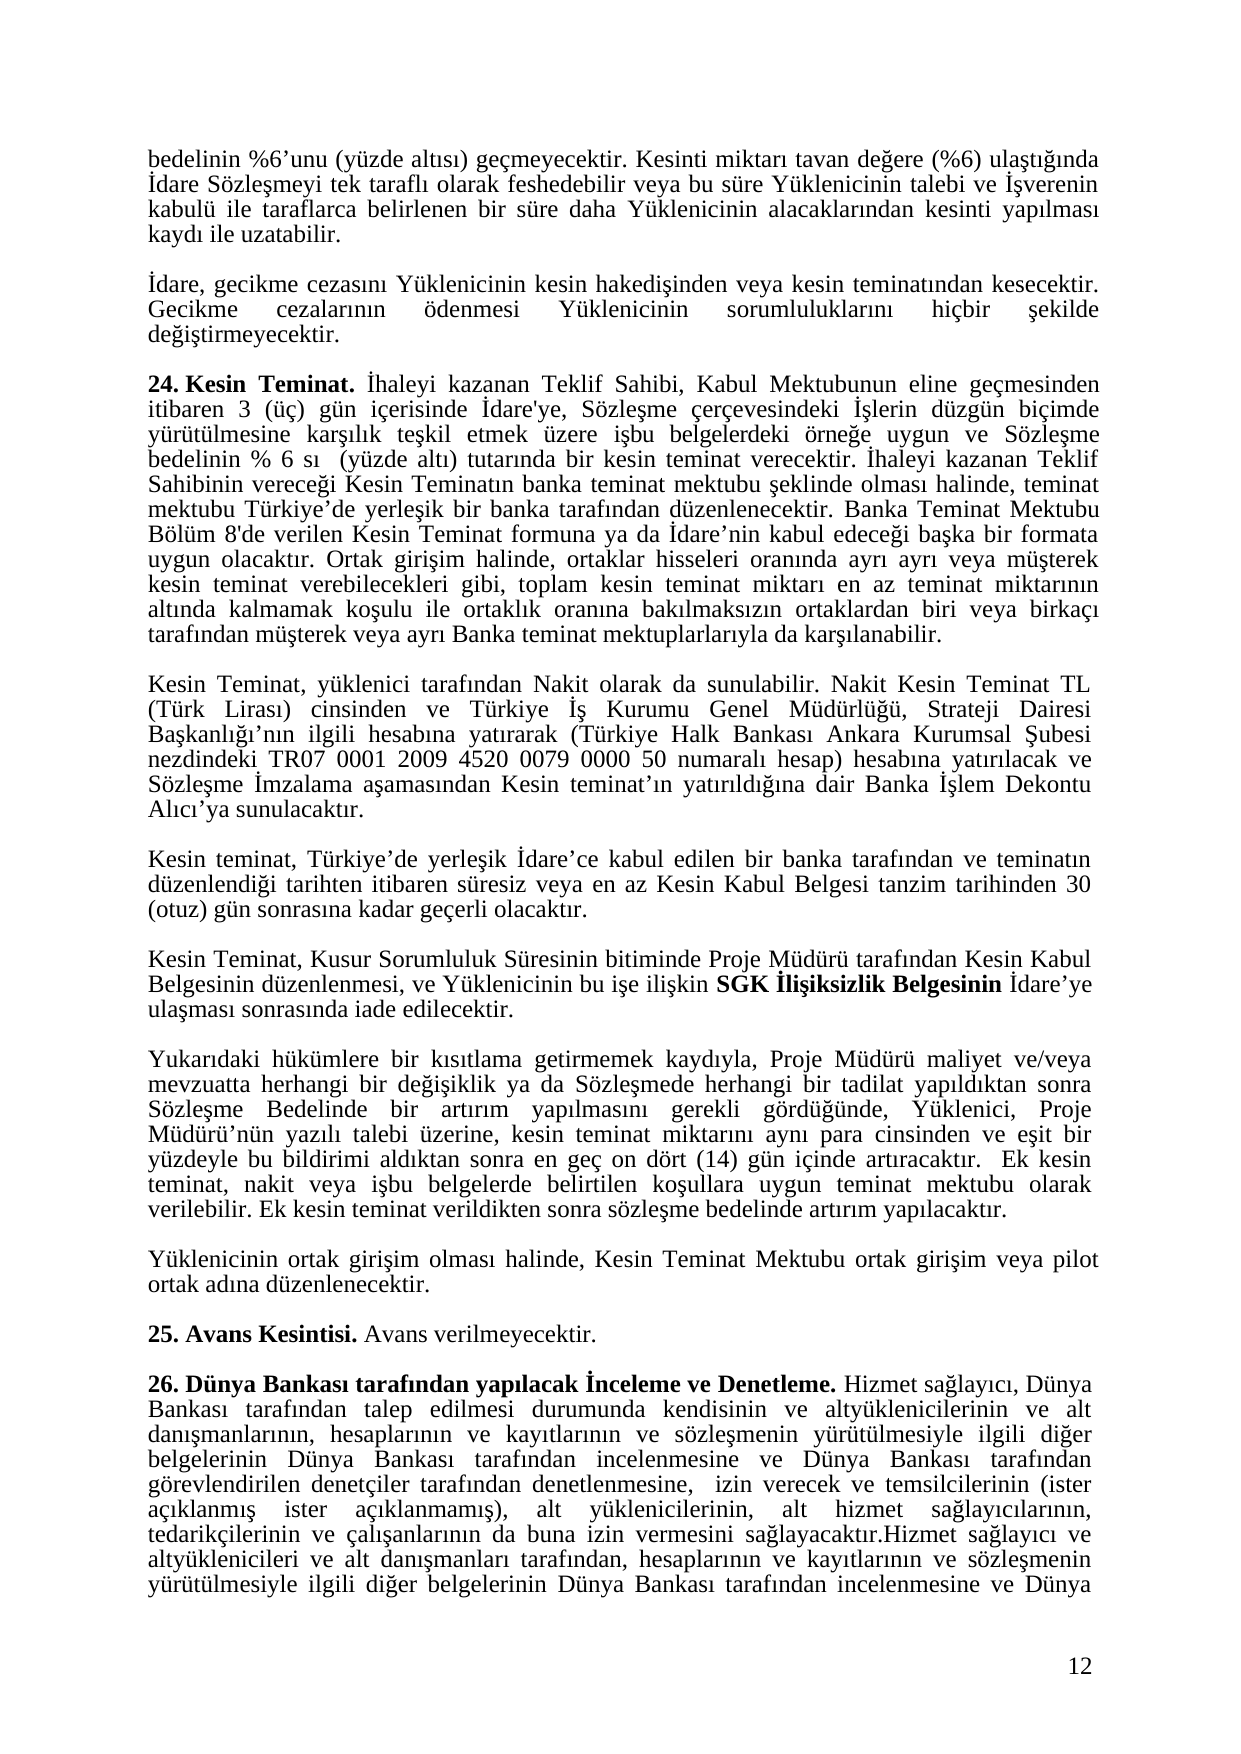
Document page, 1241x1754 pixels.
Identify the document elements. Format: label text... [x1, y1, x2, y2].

text İdare, gecikme cezasını Yüklenicinin kesin hakedişinden veya kesin teminatından kesecektir. Gecikme cezalarının ödenmesi Yüklenicinin sorumluluklarını hiçbir şekilde değiştirmeyecektir. [148, 273, 1100, 348]
text Kesin teminat, Türkiye’de yerleşik İdare’ce kabul edilen bir banka tarafından ve teminatın düzenlendiği tarihten itibaren süresiz veya en az Kesin Kabul Belgesi tanzim tarihinden 30 (otuz) gün sonrasına kadar geçerli olacaktır. [148, 848, 1092, 923]
text Kesin Teminat, yüklenici tarafından Nakit olarak da sunulabilir. Nakit Kesin Teminat TL (Türk Lirası) cinsinden ve Türkiye İş Kurumu Genel Müdürlüğü, Strateji Dairesi Başkanlığı’nın ilgili hesabına yatırarak (Türkiye Halk Bankası Ankara Kurumsal Şubesi nezdindeki TR07 0001 2009 4520 0079 0000 50 numaralı hesap) hesabına yatırılacak ve Sözleşme İmzalama aşamasından Kesin teminat’ın yatırıldığına dair Banka İşlem Dekontu Alıcı’ya sunulacaktır. [148, 673, 1092, 823]
text Kesin Teminat, Kusur Sorumluluk Süresinin bitiminde Proje Müdürü tarafından Kesin Kabul Belgesinin düzenlenmesi, ve Yüklenicinin bu işe ilişkin SGK İlişiksizlik Belgesinin İdare’ye ulaşması sonrasında iade edilecektir. [148, 948, 1092, 1023]
list Kesin Teminat. İhaleyi kazanan Teklif Sahibi, Kabul Mektubunun eline geçmesinden itibaren 3 (üç) gün içerisinde İdare'ye, Sözleşme çerçevesindeki İşlerin düzgün biçimde yürütülmesine karşılık teşkil etmek üzere işbu belgelerdeki örneğe uygun ve Sözleşme bedelinin % 6 sı (yüzde altı) tutarında bir kesin teminat verecektir. İhaleyi kazanan Teklif Sahibinin vereceği Kesin Teminatın banka teminat mektubu şeklinde olması halinde, teminat mektubu Türkiye’de yerleşik bir banka tarafından düzenlenecektir. Banka Teminat Mektubu Bölüm 8'de verilen Kesin Teminat formuna ya da İdare’nin kabul edeceği başka bir formata uygun olacaktır. Ortak girişim halinde, ortaklar hisseleri oranında ayrı ayrı veya müşterek kesin teminat verebilecekleri gibi, toplam kesin teminat miktarı en az teminat miktarının altında kalmamak koşulu ile ortaklık oranına bakılmaksızın ortaklardan biri veya birkaçı tarafından müşterek veya ayrı Banka teminat mektuplarlarıyla da karşılanabilir. [148, 373, 1100, 648]
text Yüklenicinin ortak girişim olması halinde, Kesin Teminat Mektubu ortak girişim veya pilot ortak adına düzenlenecektir. [148, 1248, 1100, 1298]
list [148, 148, 1100, 248]
list Avans Kesintisi. Avans verilmeyecektir. [148, 1323, 1092, 1348]
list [148, 1373, 1092, 1598]
text Yukarıdaki hükümlere bir kısıtlama getirmemek kaydıyla, Proje Müdürü maliyet ve/veya mevzuatta herhangi bir değişiklik ya da Sözleşmede herhangi bir tadilat yapıldıktan sonra Sözleşme Bedelinde bir artırım yapılmasını gerekli gördüğünde, Yüklenici, Proje Müdürü’nün yazılı talebi üzerine, kesin teminat miktarını aynı para cinsinden ve eşit bir yüzdeyle bu bildirimi aldıktan sonra en geç on dört (14) gün içinde artıracaktır. Ek kesin teminat, nakit veya işbu belgelerde belirtilen koşullara uygun teminat mektubu olarak verilebilir. Ek kesin teminat verildikten sonra sözleşme bedelinde artırım yapılacaktır. [148, 1048, 1092, 1223]
